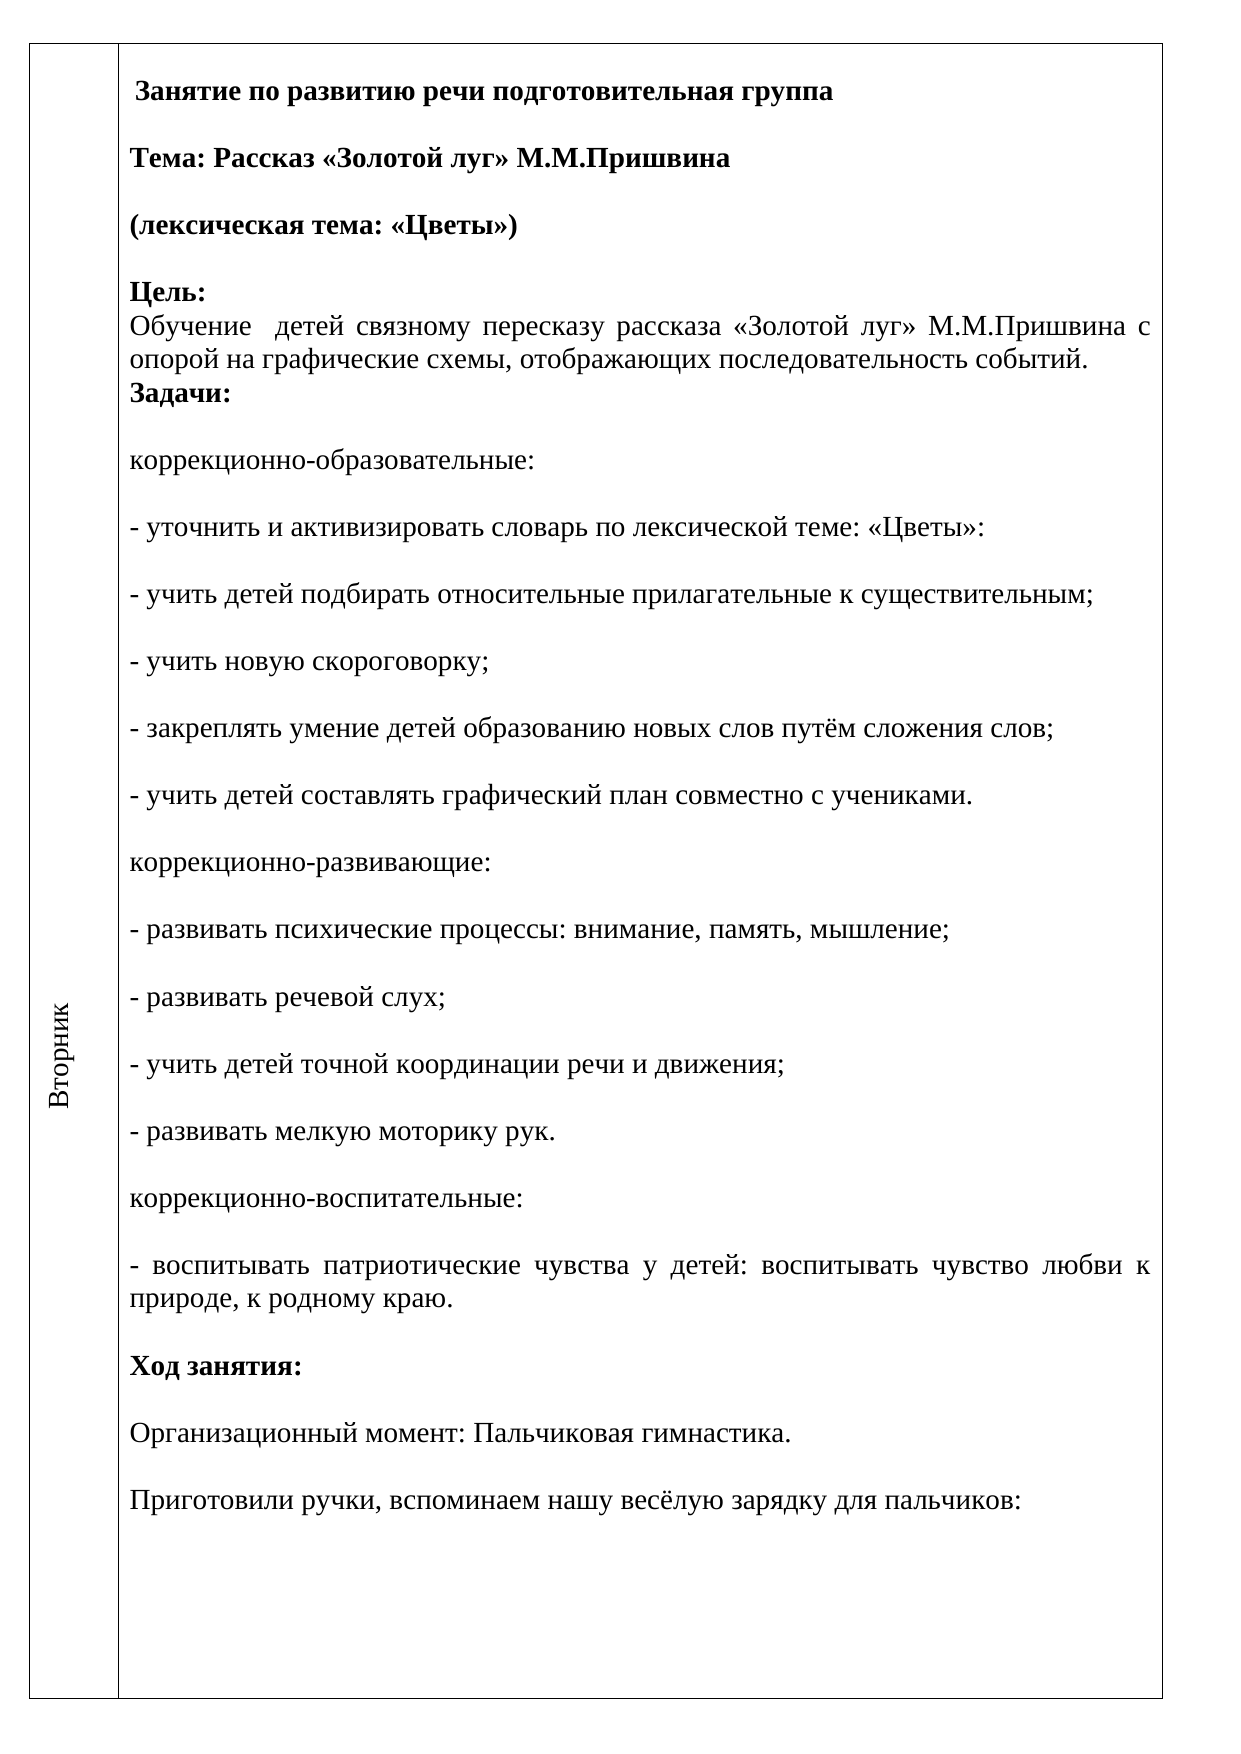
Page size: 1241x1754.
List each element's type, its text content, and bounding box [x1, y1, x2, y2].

table_header Вторник [30, 44, 118, 1698]
table_header Занятие по развитию речи подготовительная группа Тема: Рассказ «Золотой луг» М.М.Пришвина (лексическая тема: «Цветы») Цель: Обучение детей связному пересказу рассказа «Золотой луг» М.М.Пришвина с опорой на графические схемы, отображающих последовательность событий. Задачи: коррекционно-образовательные: - уточнить и активизировать словарь по лексической теме: «Цветы»: - учить детей подбирать относительные прилагательные к существительным; - учить новую скороговорку; - закреплять умение детей образованию новых слов путём сложения слов; - учить детей составлять графический план совместно с учениками. коррекционно-развивающие: - развивать психические процессы: внимание, память, мышление; - развивать речевой слух; - учить детей точной координации речи и движения; - развивать мелкую моторику рук. коррекционно-воспитательные: - воспитывать патриотические чувства у детей: воспитывать чувство любви к природе, к родному краю. Ход занятия: Организационный момент: Пальчиковая гимнастика. Приготовили ручки, вспоминаем нашу весёлую зарядку для пальчиков: [119, 44, 1162, 1698]
